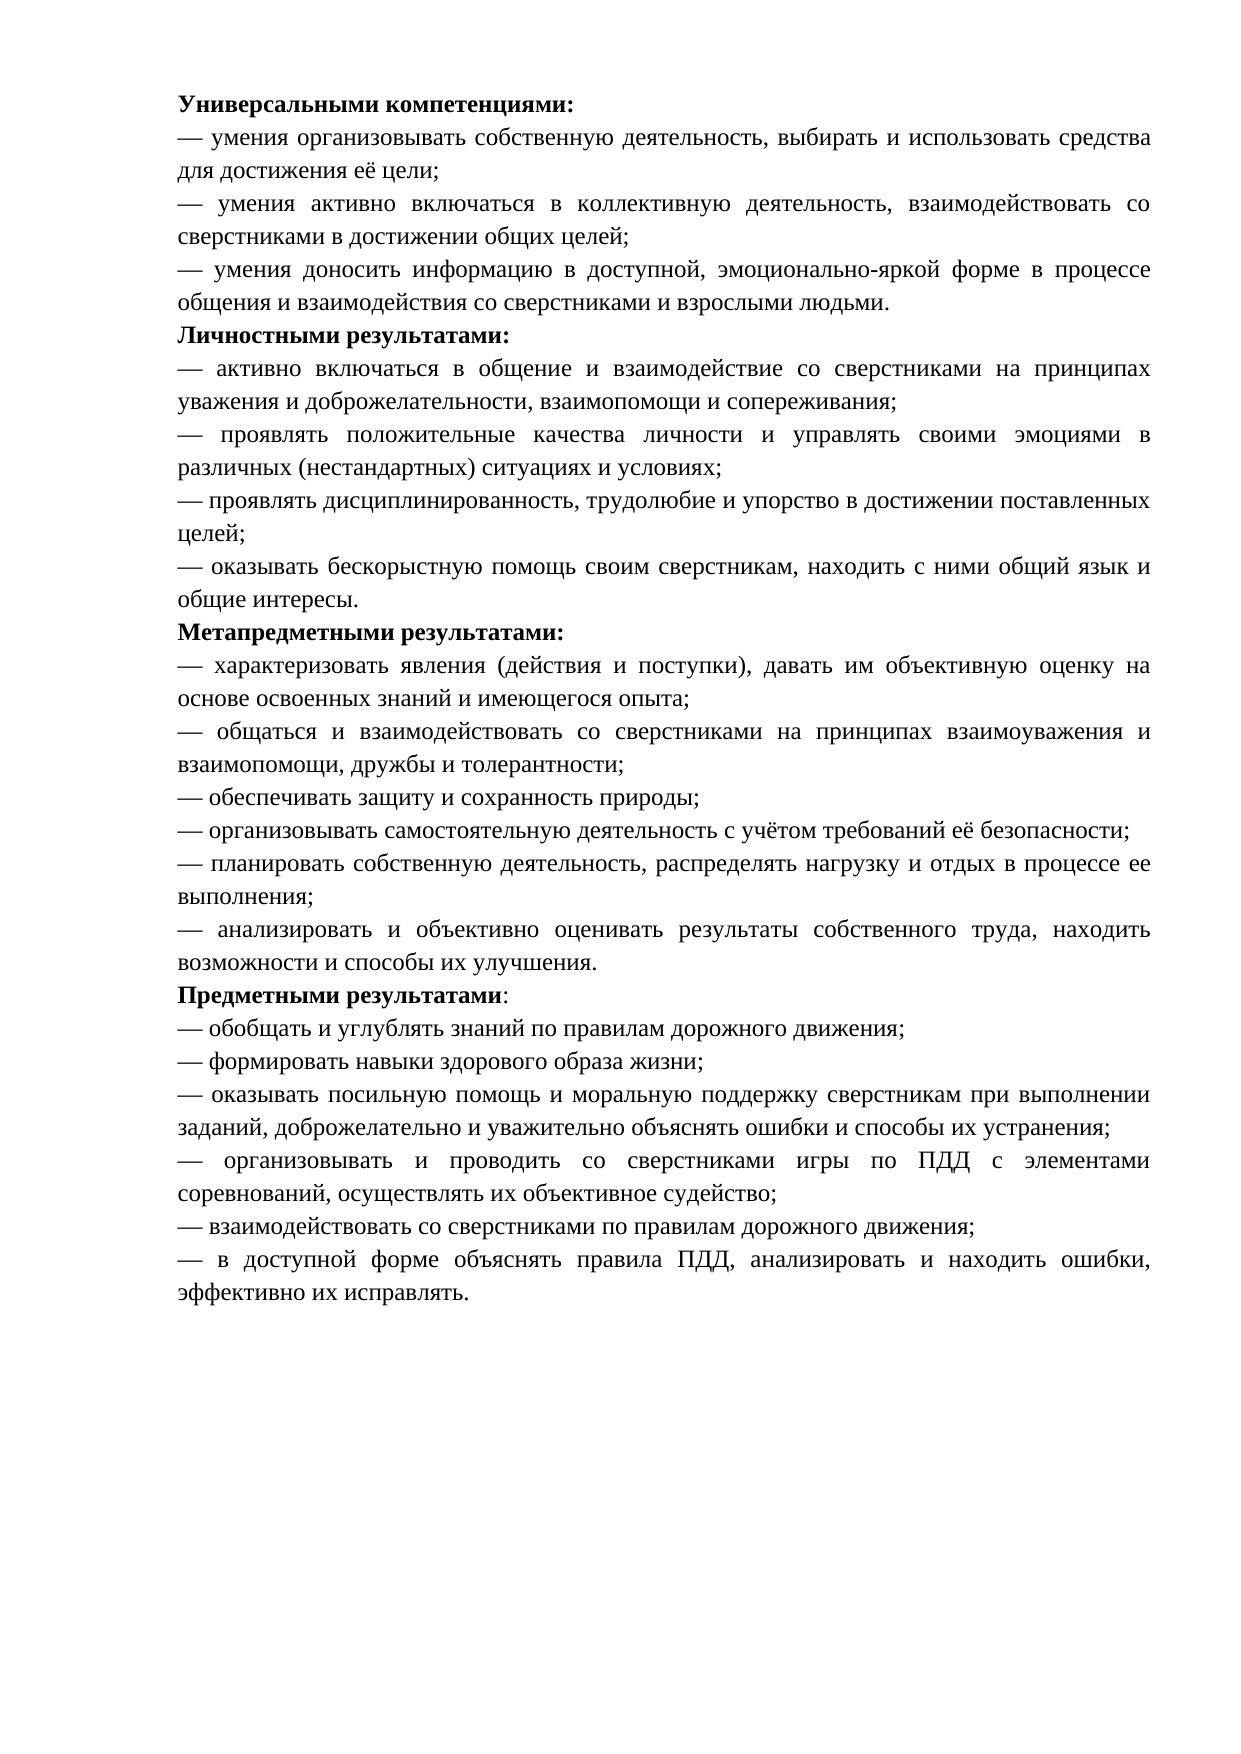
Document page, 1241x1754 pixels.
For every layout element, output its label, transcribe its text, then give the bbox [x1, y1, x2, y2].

text — умения доносить информацию в доступной, эмоционально-яркой форме в процессе общения и взаимодействия со сверстниками и взрослыми людьми. [177, 254, 1152, 316]
text — умения организовывать собственную деятельность, выбирать и использовать средства для достижения её цели; [177, 122, 1152, 183]
text — организовывать самостоятельную деятельность с учётом требований её безопасности; [177, 815, 1152, 844]
text — умения активно включаться в коллективную деятельность, взаимодействовать со сверстниками в достижении общих целей; [177, 188, 1152, 249]
text Личностными результатами: [177, 320, 1152, 348]
text — формировать навыки здорового образа жизни; [177, 1046, 1152, 1075]
text — характеризовать явления (действия и поступки), давать им объективную оценку на основе освоенных знаний и имеющегося опыта; [177, 650, 1152, 712]
text Универсальными компетенциями: [177, 89, 1152, 117]
text — обеспечивать защиту и сохранность природы; [177, 782, 1152, 811]
text — анализировать и объективно оценивать результаты собственного труда, находить возможности и способы их улучшения. [177, 914, 1152, 976]
text Предметными результатами: [177, 980, 1152, 1009]
text — обобщать и углублять знаний по правилам дорожного движения; [177, 1013, 1152, 1042]
text — активно включаться в общение и взаимодействие со сверстниками на принципах уважения и доброжелательности, взаимопомощи и сопереживания; [177, 353, 1152, 414]
text — проявлять дисциплинированность, трудолюбие и упорство в достижении поставленных целей; [177, 485, 1152, 547]
text — оказывать бескорыстную помощь своим сверстникам, находить с ними общий язык и общие интересы. [177, 551, 1152, 613]
text — организовывать и проводить со сверстниками игры по ПДД с элементами соревнований, осуществлять их объективное судейство; [177, 1145, 1152, 1207]
text — общаться и взаимодействовать со сверстниками на принципах взаимоуважения и взаимопомощи, дружбы и толерантности; [177, 716, 1152, 778]
text — в доступной форме объяснять правила ПДД, анализировать и находить ошибки, эффективно их исправлять. [177, 1244, 1152, 1306]
text — планировать собственную деятельность, распределять нагрузку и отдых в процессе ее выполнения; [177, 848, 1152, 910]
text — взаимодействовать со сверстниками по правилам дорожного движения; [177, 1211, 1152, 1240]
text Метапредметными результатами: [177, 617, 1152, 646]
text — оказывать посильную помощь и моральную поддержку сверстникам при выполнении заданий, доброжелательно и уважительно объяснять ошибки и способы их устранения; [177, 1079, 1152, 1141]
text — проявлять положительные качества личности и управлять своими эмоциями в различных (нестандартных) ситуациях и условиях; [177, 419, 1152, 481]
